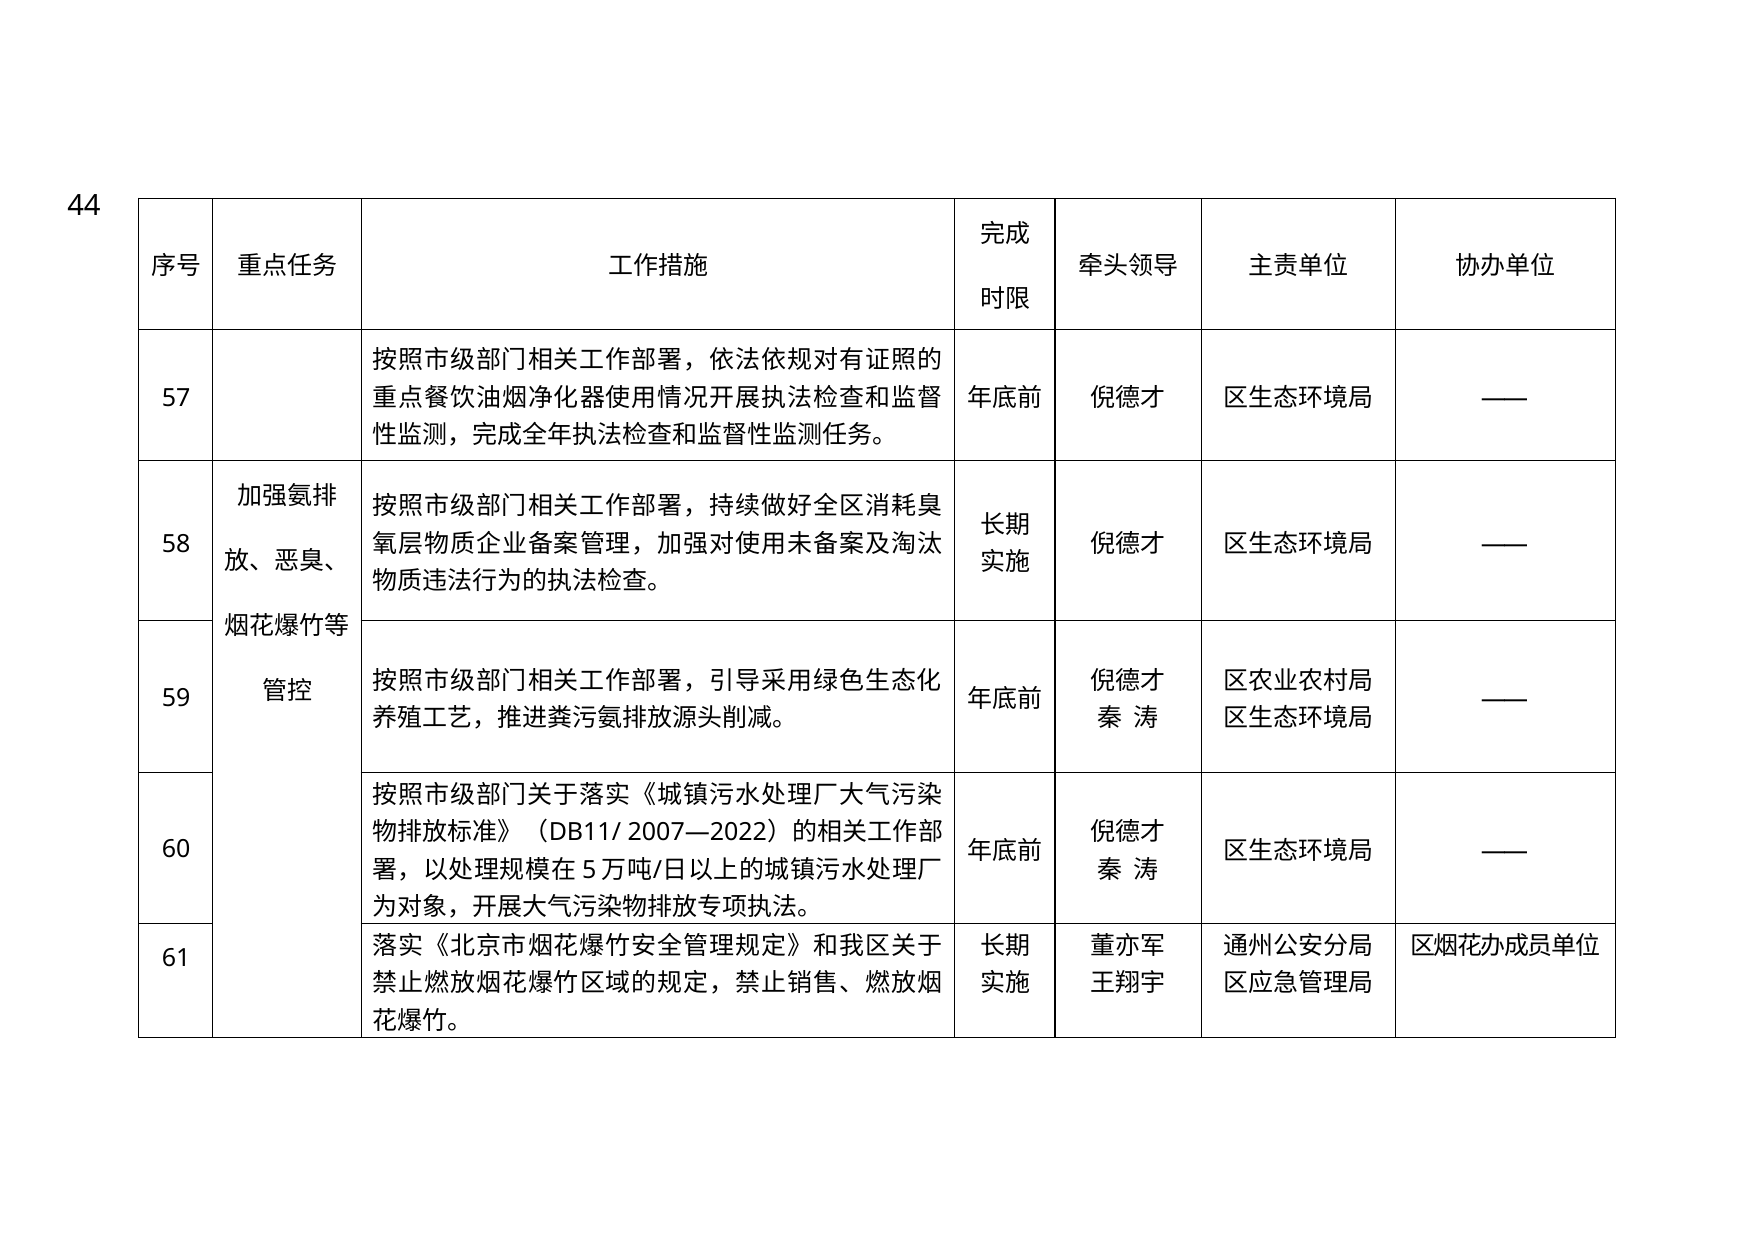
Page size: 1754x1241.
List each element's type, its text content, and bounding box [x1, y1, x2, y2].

table_header 重点任务 [213, 199, 361, 329]
table_cell 年底前 [955, 330, 1054, 460]
table_cell 按照市级部门相关工作部署，依法依规对有证照的重点餐饮油烟净化器使用情况开展执法检查和监督性监测，完成全年执法检查和监督性监测任务。 [362, 330, 954, 460]
table_cell 通州公安分局 区应急管理局 [1202, 924, 1395, 1037]
table_cell —— [1396, 461, 1615, 620]
table_cell 区农业农村局 区生态环境局 [1202, 621, 1395, 772]
table_cell 长期 实施 [955, 461, 1054, 620]
table_cell 长期 实施 [955, 924, 1054, 1037]
table_cell 董亦军 王翔宇 [1056, 924, 1201, 1037]
table_cell 按照市级部门关于落实《城镇污水处理厂大气污染物排放标准》（DB11/ 2007—2022）的相关工作部署，以处理规模在5万吨/日以上的城镇污水处理厂为对象，开展大气污染物排放专项执法。 [362, 773, 954, 923]
table_header 主责单位 [1202, 199, 1395, 329]
table_cell 区生态环境局 [1202, 330, 1395, 460]
table_cell 61 [139, 924, 212, 1037]
table_header 序号 [139, 199, 212, 329]
table_header 完成 时限 [955, 199, 1054, 329]
table_cell 落实《北京市烟花爆竹安全管理规定》和我区关于禁止燃放烟花爆竹区域的规定，禁止销售、燃放烟花爆竹。 [362, 924, 954, 1037]
table_cell 加强氨排放、恶臭、烟花爆竹等管控 [213, 461, 361, 1037]
table_header 工作措施 [362, 199, 954, 329]
table_cell —— [1396, 621, 1615, 772]
table_cell 按照市级部门相关工作部署，引导采用绿色生态化养殖工艺，推进粪污氨排放源头削减。 [362, 621, 954, 772]
table_cell 倪德才 [1056, 461, 1201, 620]
table_cell 58 [139, 461, 212, 620]
table_cell —— [1396, 773, 1615, 923]
table_cell 倪德才 [1056, 330, 1201, 460]
table_cell 60 [139, 773, 212, 923]
table_header 协办单位 [1396, 199, 1615, 329]
table_cell 年底前 [955, 621, 1054, 772]
table_cell 区烟花办成员单位 [1396, 924, 1615, 1037]
table_cell 57 [139, 330, 212, 460]
table_cell 区生态环境局 [1202, 461, 1395, 620]
table_cell 倪德才 秦 涛 [1056, 621, 1201, 772]
table_cell 年底前 [955, 773, 1054, 923]
table_cell —— [1396, 330, 1615, 460]
table_header 牵头领导 [1056, 199, 1201, 329]
table_cell 按照市级部门相关工作部署，持续做好全区消耗臭氧层物质企业备案管理，加强对使用未备案及淘汰物质违法行为的执法检查。 [362, 461, 954, 620]
table_cell 区生态环境局 [1202, 773, 1395, 923]
table_cell 59 [139, 621, 212, 772]
table_cell 倪德才 秦 涛 [1056, 773, 1201, 923]
